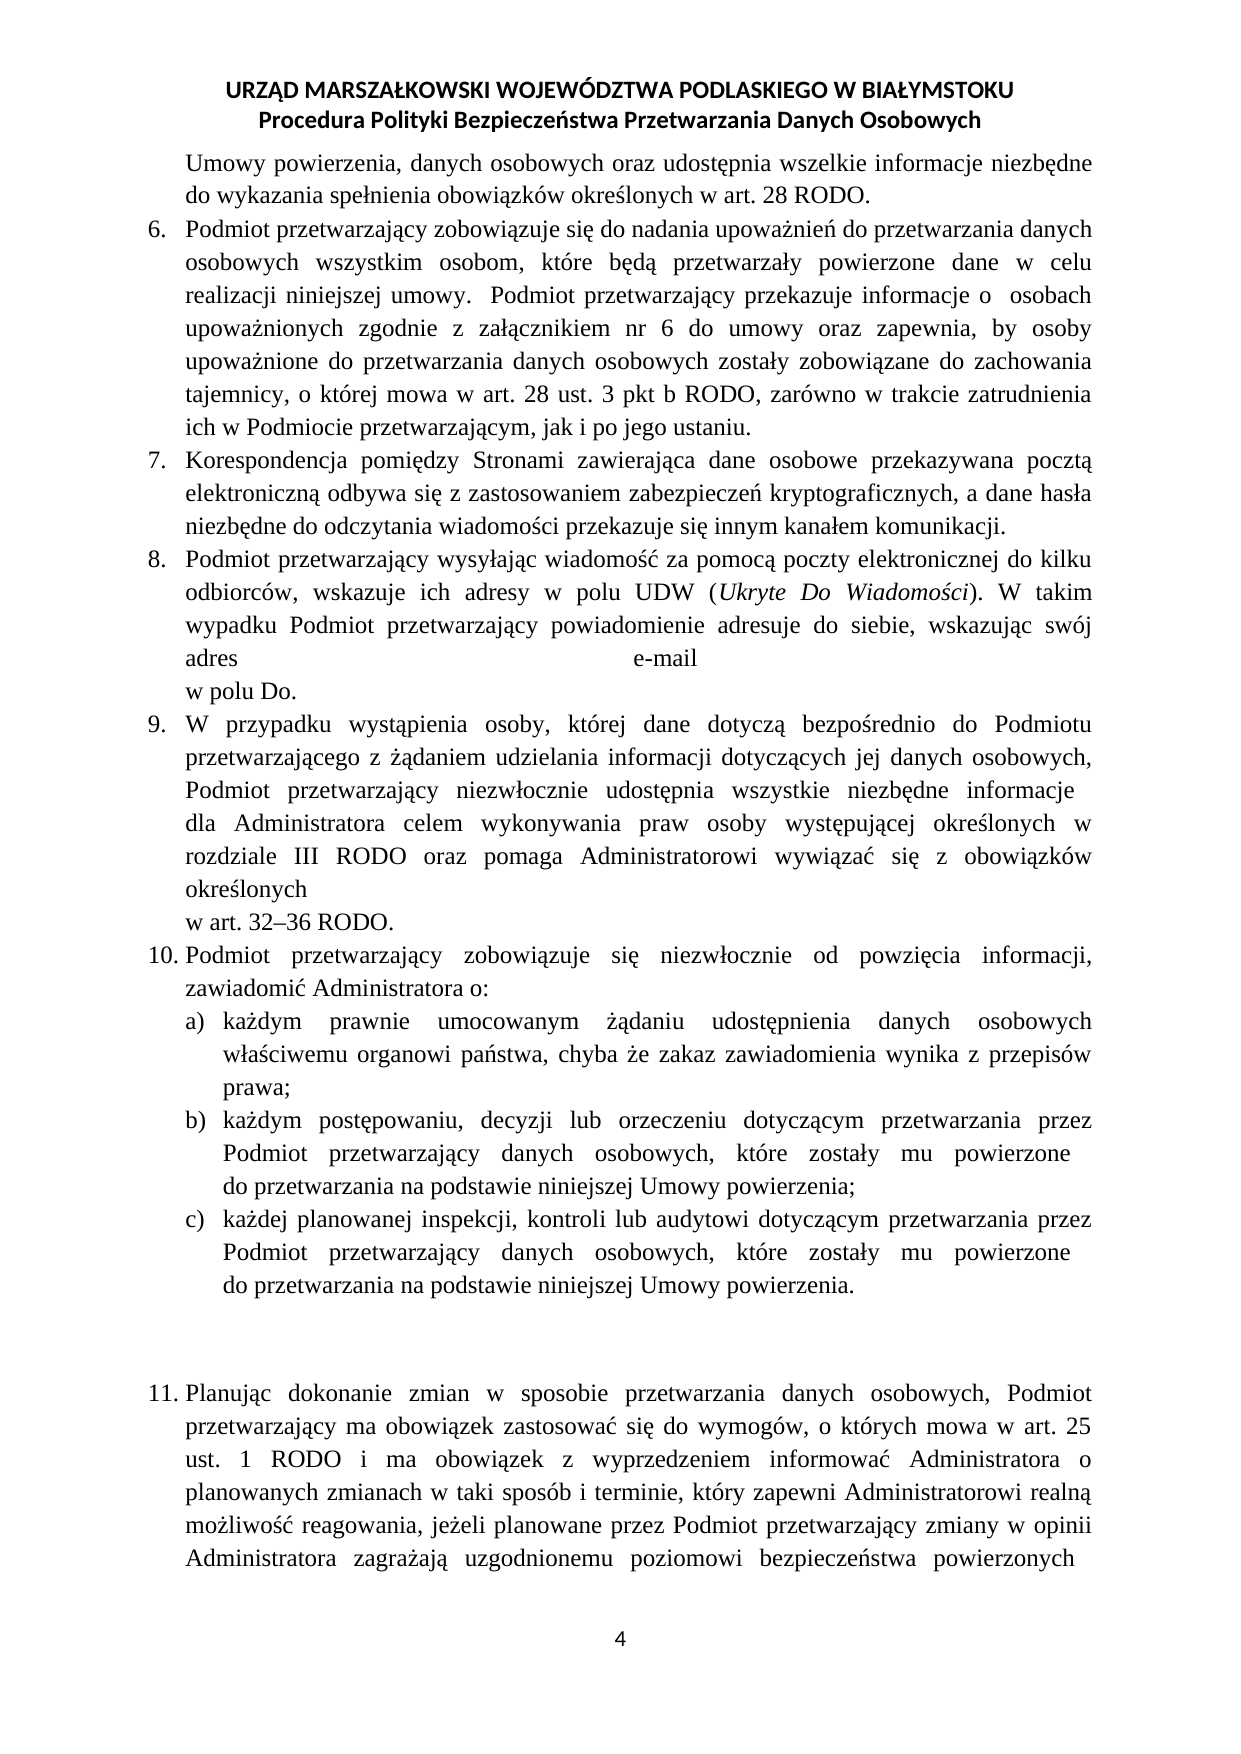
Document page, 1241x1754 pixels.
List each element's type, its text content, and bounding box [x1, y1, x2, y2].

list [148, 1378, 1093, 1572]
list każdym postępowaniu, decyzji lub orzeczeniu dotyczącym przetwarzania przez Podmiot przetwarzający danych osobowych, które zostały mu powierzone do przetwarzania na podstawie niniejszej Umowy powierzenia; [185, 1105, 1093, 1200]
list Podmiot przetwarzający zobowiązuje się do nadania upoważnień do przetwarzania danych osobowych wszystkim osobom, które będą przetwarzały powierzone dane w celu realizacji niniejszej umowy. Podmiot przetwarzający przekazuje informacje o osobach upoważnionych zgodnie z załącznikiem nr 6 do umowy oraz zapewnia, by osoby upoważnione do przetwarzania danych osobowych zostały zobowiązane do zachowania tajemnicy, o której mowa w art. 28 ust. 3 pkt b RODO, zarówno w trakcie zatrudnienia ich w Podmiocie przetwarzającym, jak i po jego ustaniu. [148, 214, 1093, 441]
list każdym prawnie umocowanym żądaniu udostępnienia danych osobowych właściwemu organowi państwa, chyba że zakaz zawiadomienia wynika z przepisów prawa; [185, 1006, 1093, 1101]
list Korespondencja pomiędzy Stronami zawierająca dane osobowe przekazywana pocztą elektroniczną odbywa się z zastosowaniem zabezpieczeń kryptograficznych, a dane hasła niezbędne do odczytania wiadomości przekazuje się innym kanałem komunikacji. [148, 445, 1093, 539]
list W przypadku wystąpienia osoby, której dane dotyczą bezpośrednio do Podmiotu przetwarzającego z żądaniem udzielania informacji dotyczących jej danych osobowych, Podmiot przetwarzający niezwłocznie udostępnia wszystkie niezbędne informacje dla Administratora celem wykonywania praw osoby występującej określonych w rozdziale III RODO oraz pomaga Administratorowi wywiązać się z obowiązków określonych w art. 32–36 RODO. [148, 709, 1093, 936]
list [148, 148, 1093, 209]
list Podmiot przetwarzający wysyłając wiadomość za pomocą poczty elektronicznej do kilku odbiorców, wskazuje ich adresy w polu UDW (Ukryte Do Wiadomości). W takim wypadku Podmiot przetwarzający powiadomienie adresuje do siebie, wskazując swój adres e-mail w polu Do. [148, 544, 1093, 705]
list każdej planowanej inspekcji, kontroli lub audytowi dotyczącym przetwarzania przez Podmiot przetwarzający danych osobowych, które zostały mu powierzone do przetwarzania na podstawie niniejszej Umowy powierzenia. [185, 1204, 1093, 1299]
list Podmiot przetwarzający zobowiązuje się niezwłocznie od powzięcia informacji, zawiadomić Administratora o: [148, 940, 1093, 1002]
